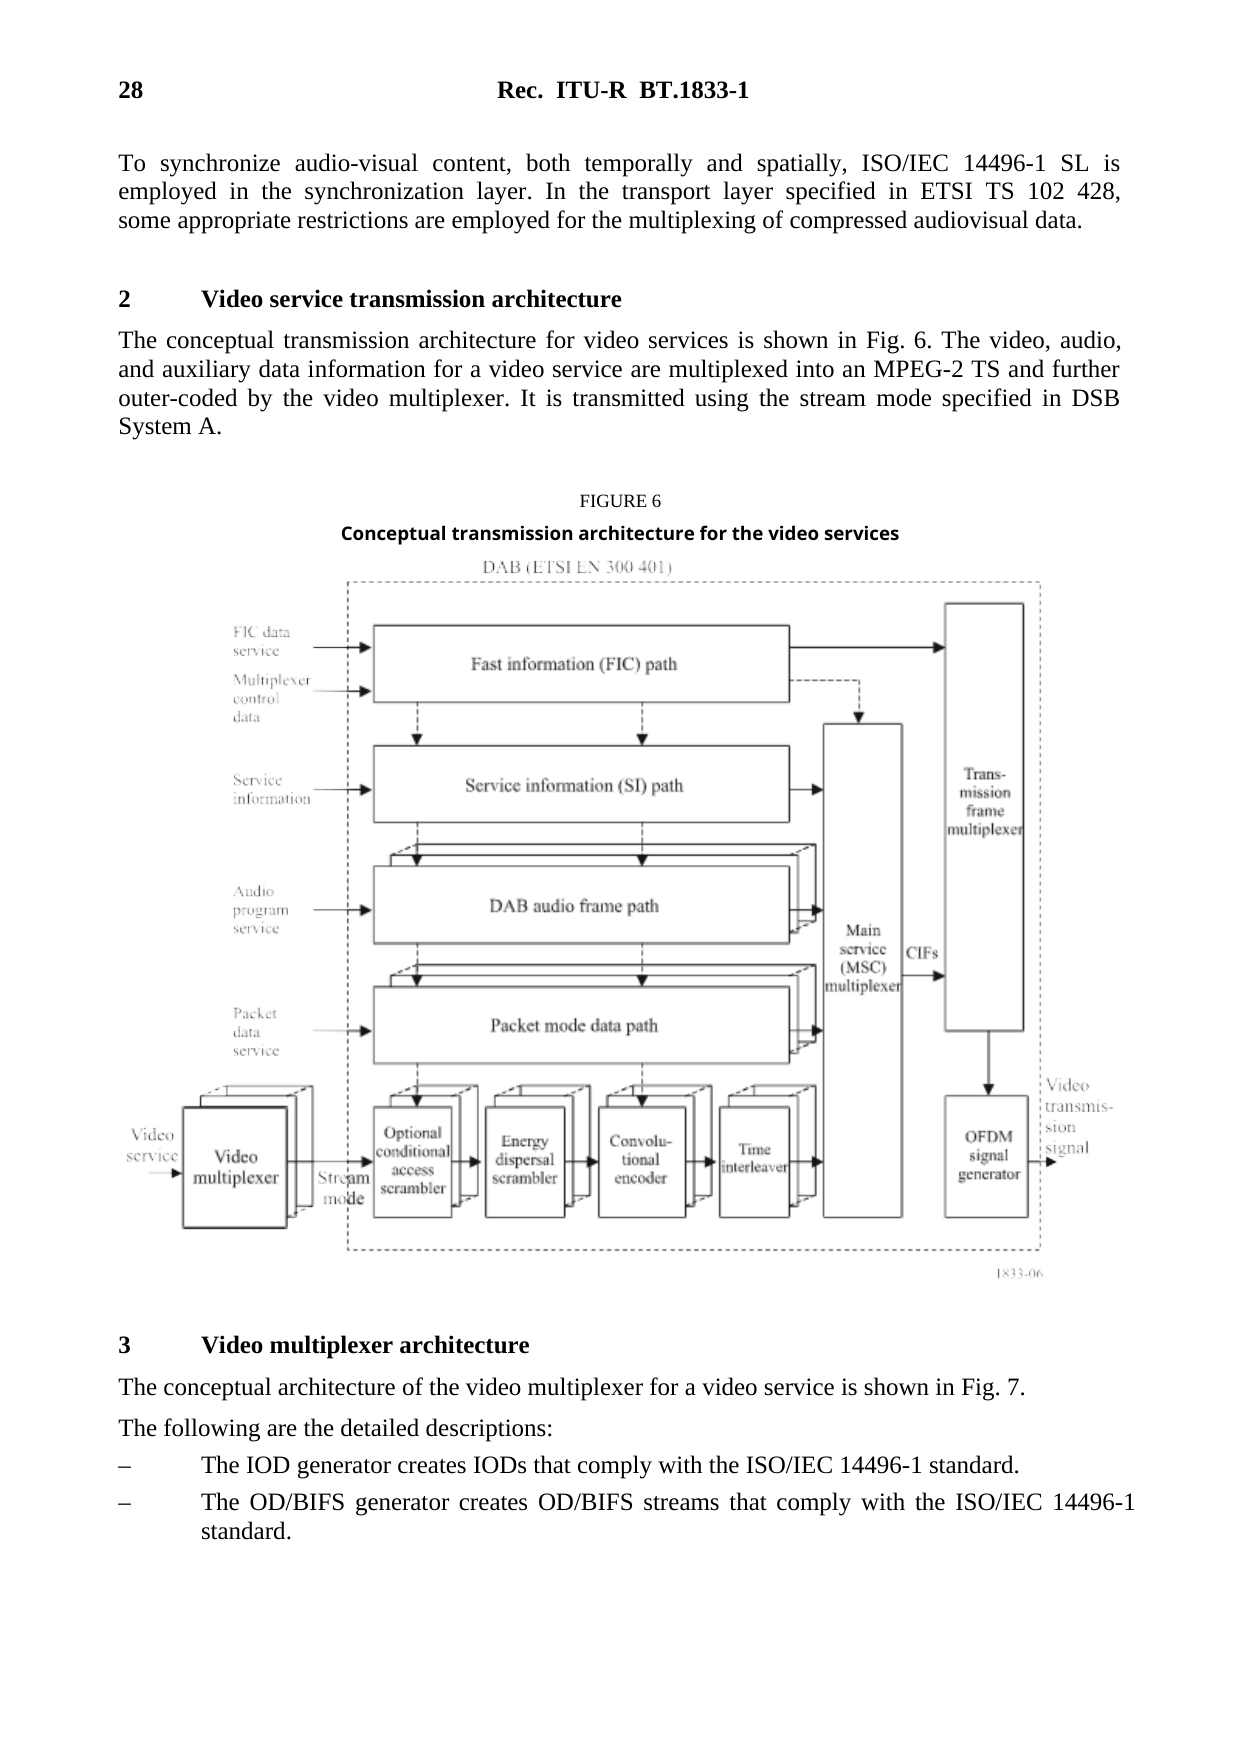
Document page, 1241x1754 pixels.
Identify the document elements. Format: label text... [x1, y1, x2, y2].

text The following are the detailed descriptions: [118, 1413, 1122, 1442]
text Figure 6 [118, 490, 1122, 512]
subtitle 3 Video multiplexer architecture [118, 1331, 1122, 1359]
text – The IOD generator creates IODs that comply with the ISO/IEC 14496-1 standard. [118, 1450, 1122, 1479]
text The conceptual architecture of the video multiplexer for a video service is shown in Fig. 7. [118, 1372, 1122, 1401]
text The conceptual transmission architecture for video services is shown in Fig. 6. The video, audio, and auxiliary data information for a video service are multiplexed into an MPEG-2 TS and further outer-coded by the video multiplexer. It is transmitted using the stream mode specified in DSB System A. [118, 325, 1122, 440]
text – The OD/BIFS generator creates OD/BIFS streams that comply with the ISO/IEC 14496-1 standard. [118, 1487, 1137, 1545]
title Conceptual transmission architecture for the video services [118, 520, 1122, 546]
text To synchronize audio-visual content, both temporally and spatially, ISO/IEC 14496-1 SL is employed in the synchronization layer. In the transport layer specified in ETSI TS 102 428, some appropriate restrictions are employed for the multiplexing of compressed audiovisual data. [118, 148, 1122, 234]
subtitle 2 Video service transmission architecture [118, 284, 1122, 313]
